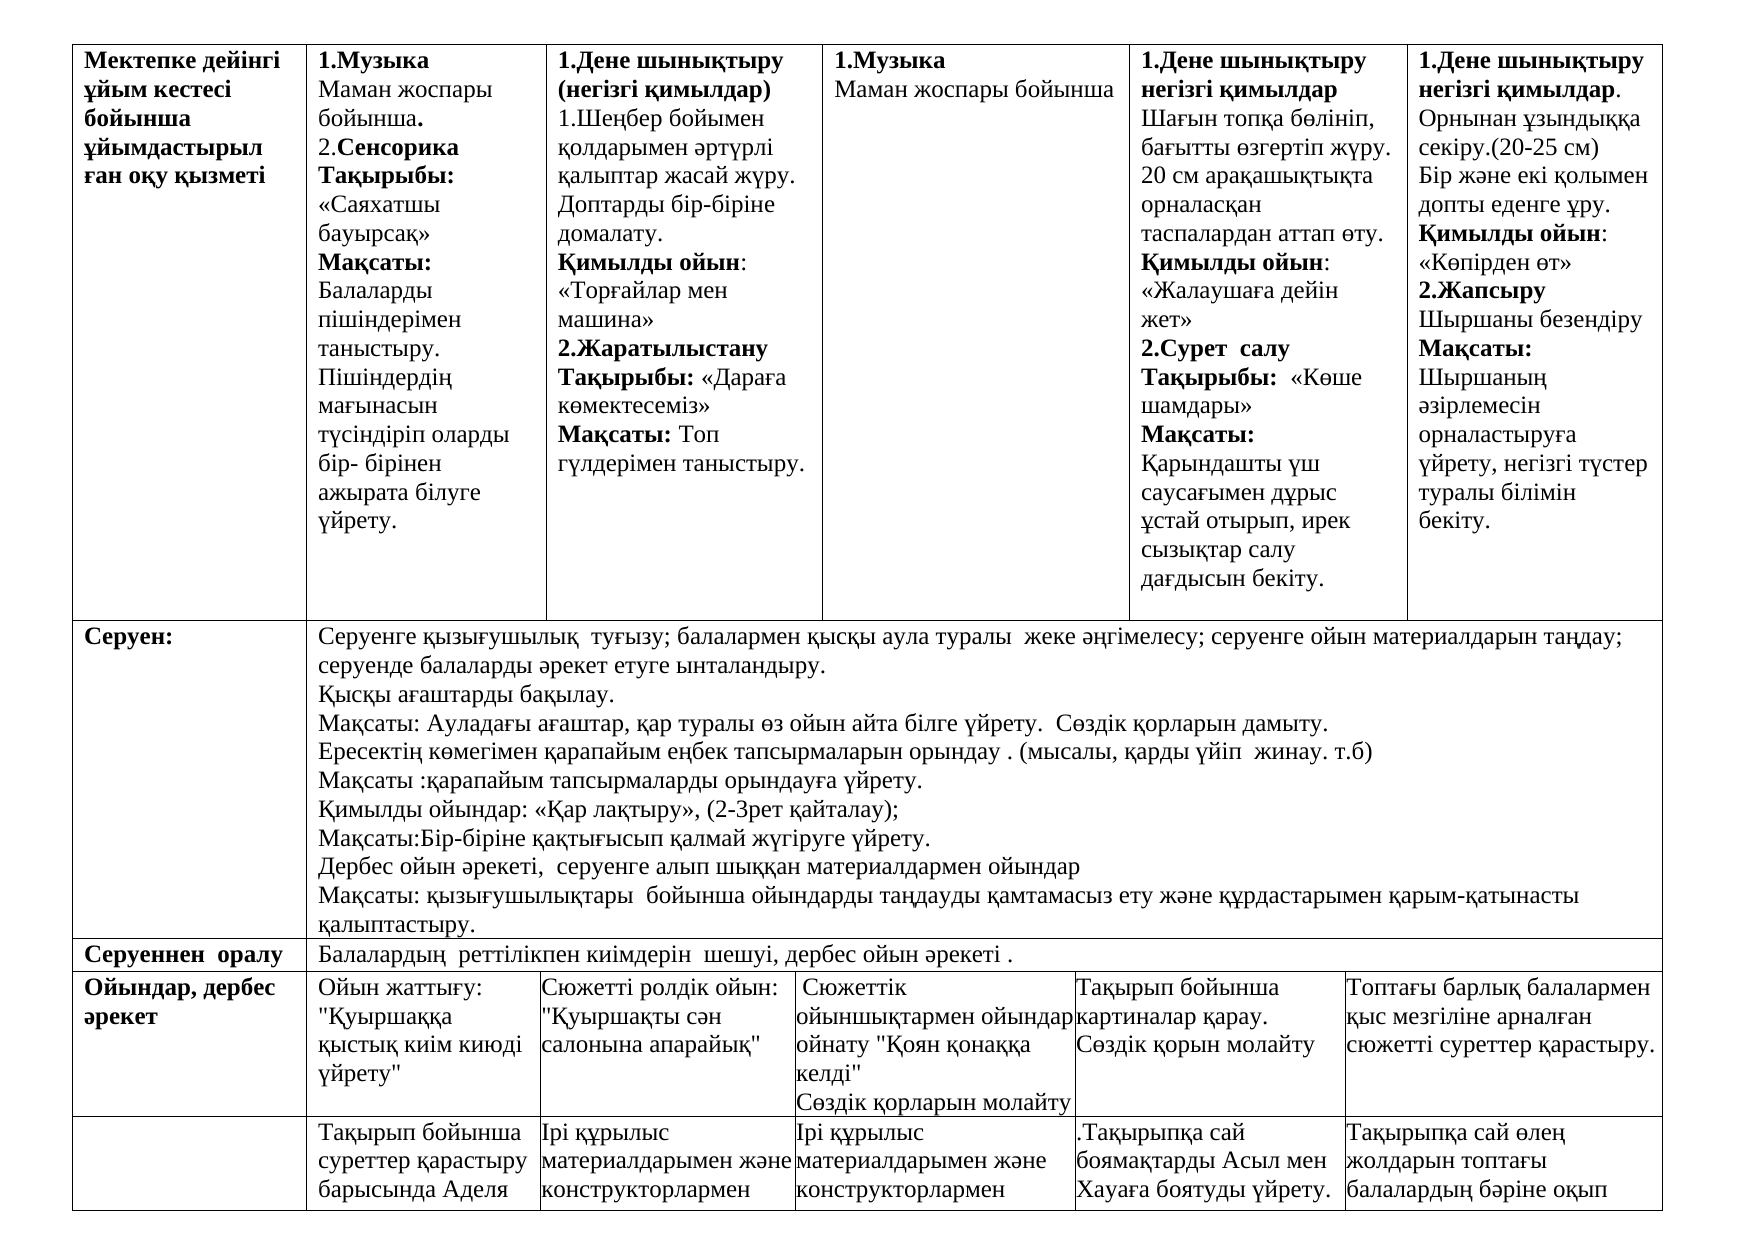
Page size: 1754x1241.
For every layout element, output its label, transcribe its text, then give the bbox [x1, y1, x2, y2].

table_header 1.Дене шынықтыру (негізгі қимылдар) 1.Шеңбер бойымен қолдарымен әртүрлі қалыптар жасай жүру. Доптарды бір-біріне домалату. Қимылды ойын: «Торғайлар мен машина» 2.Жаратылыстану Тақырыбы: «Дараға көмектесеміз» Мақсаты: Топ гүлдерімен таныстыру. [547, 45, 822, 620]
table_cell Сюжеттік ойыншықтармен ойындар ойнату "Қоян қонаққа келді" Сөздік қорларын молайту [796, 972, 1075, 1116]
table_header 1.Музыка Маман жоспары бойынша. 2.Сенсорика Тақырыбы: «Саяхатшы бауырсақ» Мақсаты: Балаларды пішіндерімен таныстыру. Пішіндердің мағынасын түсіндіріп оларды бір- бірінен ажырата білуге үйрету. [307, 45, 546, 620]
table_header 1.Музыка Маман жоспары бойынша [823, 45, 1129, 620]
table_cell [73, 1117, 306, 1209]
table_header 1.Дене шынықтыру негізгі қимылдар. Орнынан ұзындыққа секіру.(20-25 см) Бір және екі қолымен допты еденге ұру. Қимылды ойын: «Көпірден өт» 2.Жапсыру Шыршаны безендіру Мақсаты: Шыршаның әзірлемесін орналастыруға үйрету, негізгі түстер туралы білімін бекіту. [1408, 45, 1662, 620]
table_cell Серуен: [73, 621, 306, 938]
table_cell Балалардың реттілікпен киімдерін шешуі, дербес ойын әрекеті . [307, 939, 1662, 971]
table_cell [541, 1117, 795, 1209]
table_header Мектепке дейінгі ұйым кестесі бойынша ұйымдастырыл ған оқу қызметі [73, 45, 306, 620]
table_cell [796, 1117, 1075, 1209]
table_cell Сюжетті ролдік ойын: "Қуыршақты сән салонына апарайық" [541, 972, 795, 1116]
table_cell Топтағы барлық балалармен қыс мезгіліне арналған сюжетті суреттер қарастыру. [1346, 972, 1662, 1116]
table_cell Серуеннен оралу [73, 939, 306, 971]
table_header 1.Дене шынықтыру негізгі қимылдар Шағын топқа бөлініп, бағытты өзгертіп жүру. 20 см арақашықтықта орналасқан таспалардан аттап өту. Қимылды ойын: «Жалаушаға дейін жет» 2.Сурет салу Тақырыбы: «Көше шамдары» Мақсаты: Қарындашты үш саусағымен дұрыс ұстай отырып, ирек сызықтар салу дағдысын бекіту. [1130, 45, 1407, 620]
table_cell Ойындар, дербес әрекет [73, 972, 306, 1116]
table_cell Ойын жаттығу: "Қуыршаққа қыстық киім киюді үйрету" [307, 972, 540, 1116]
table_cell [1346, 1117, 1662, 1209]
table_cell Серуенге қызығушылық туғызу; балалармен қысқы аула туралы жеке әңгімелесу; серуенге ойын материалдарын таңдау; серуенде балаларды әрекет етуге ынталандыру. Қысқы ағаштарды бақылау. Мақсаты: Ауладағы ағаштар, қар туралы өз ойын айта білге үйрету. Сөздік қорларын дамыту. Ересектің көмегімен қарапайым еңбек тапсырмаларын орындау . (мысалы, қарды үйіп жинау. т.б) Мақсаты :қарапайым тапсырмаларды орындауға үйрету. Қимылды ойындар: «Қар лақтыру», (2-3рет қайталау); Мақсаты:Бір-біріне қақтығысып қалмай жүгіруге үйрету. Дербес ойын әрекеті, серуенге алып шыққан материалдармен ойындар Мақсаты: қызығушылықтары бойынша ойындарды таңдауды қамтамасыз ету және құрдастарымен қарым-қатынасты қалыптастыру. [307, 621, 1662, 938]
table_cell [307, 1117, 540, 1209]
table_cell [1076, 1117, 1345, 1209]
table_cell Тақырып бойынша картиналар қарау. Сөздік қорын молайту [1076, 972, 1345, 1116]
